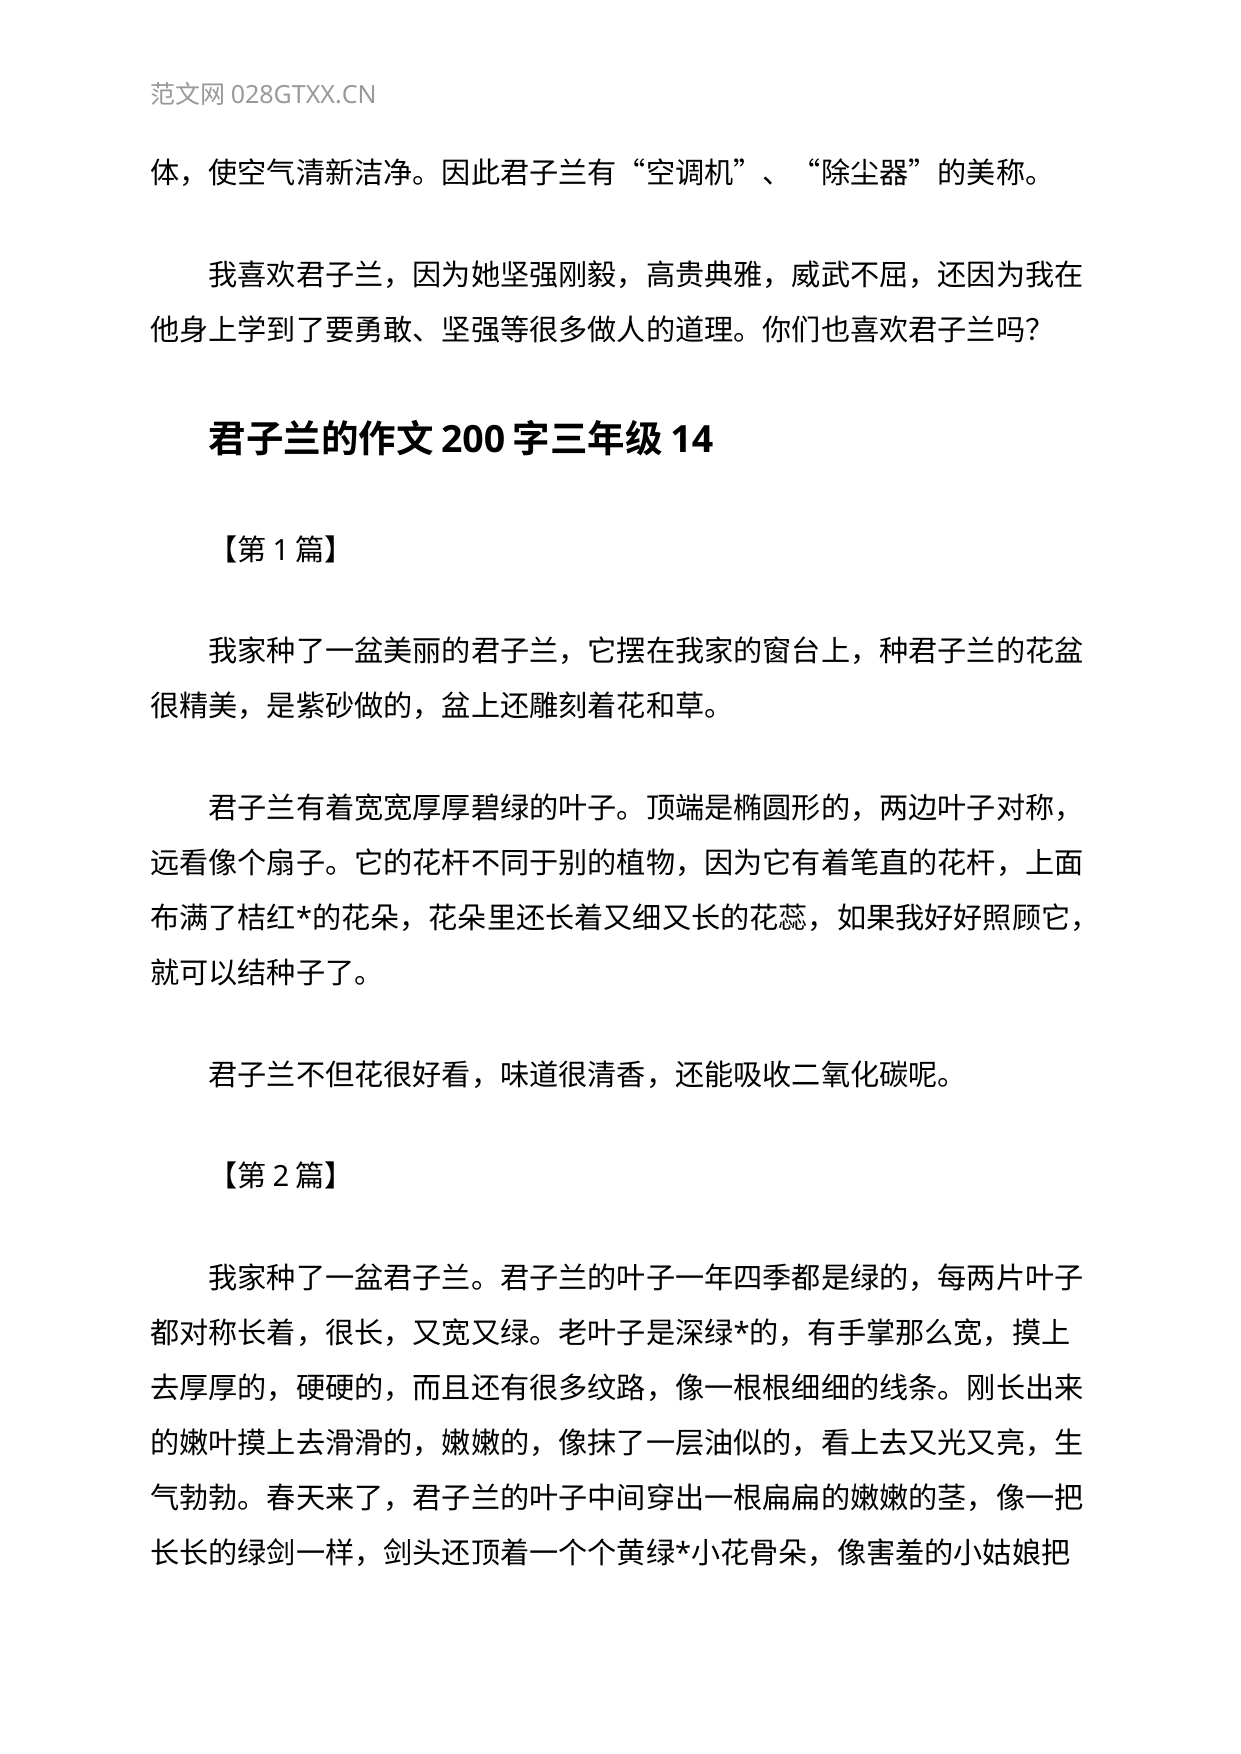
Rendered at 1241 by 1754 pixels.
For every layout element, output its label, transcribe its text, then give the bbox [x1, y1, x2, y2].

text 【第2篇】 [150, 1153, 1090, 1195]
text 君子兰不但花很好看，味道很清香，还能吸收二氧化碳呢。 [150, 1051, 1090, 1093]
text 君子兰的作文200字三年级14 [150, 408, 1090, 463]
text 我喜欢君子兰，因为她坚强刚毅，高贵典雅，威武不屈，还因为我在他身上学到了要勇敢、坚强等很多做人的道理。你们也喜欢君子兰吗？ [150, 252, 1090, 349]
text 【第1篇】 [150, 526, 1090, 568]
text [150, 1255, 1090, 1572]
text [150, 150, 1090, 192]
text 君子兰有着宽宽厚厚碧绿的叶子。顶端是椭圆形的，两边叶子对称，远看像个扇子。它的花杆不同于别的植物，因为它有着笔直的花杆，上面布满了桔红*的花朵，花朵里还长着又细又长的花蕊，如果我好好照顾它，就可以结种子了。 [150, 785, 1090, 992]
text 我家种了一盆美丽的君子兰，它摆在我家的窗台上，种君子兰的花盆很精美，是紫砂做的，盆上还雕刻着花和草。 [150, 628, 1090, 725]
